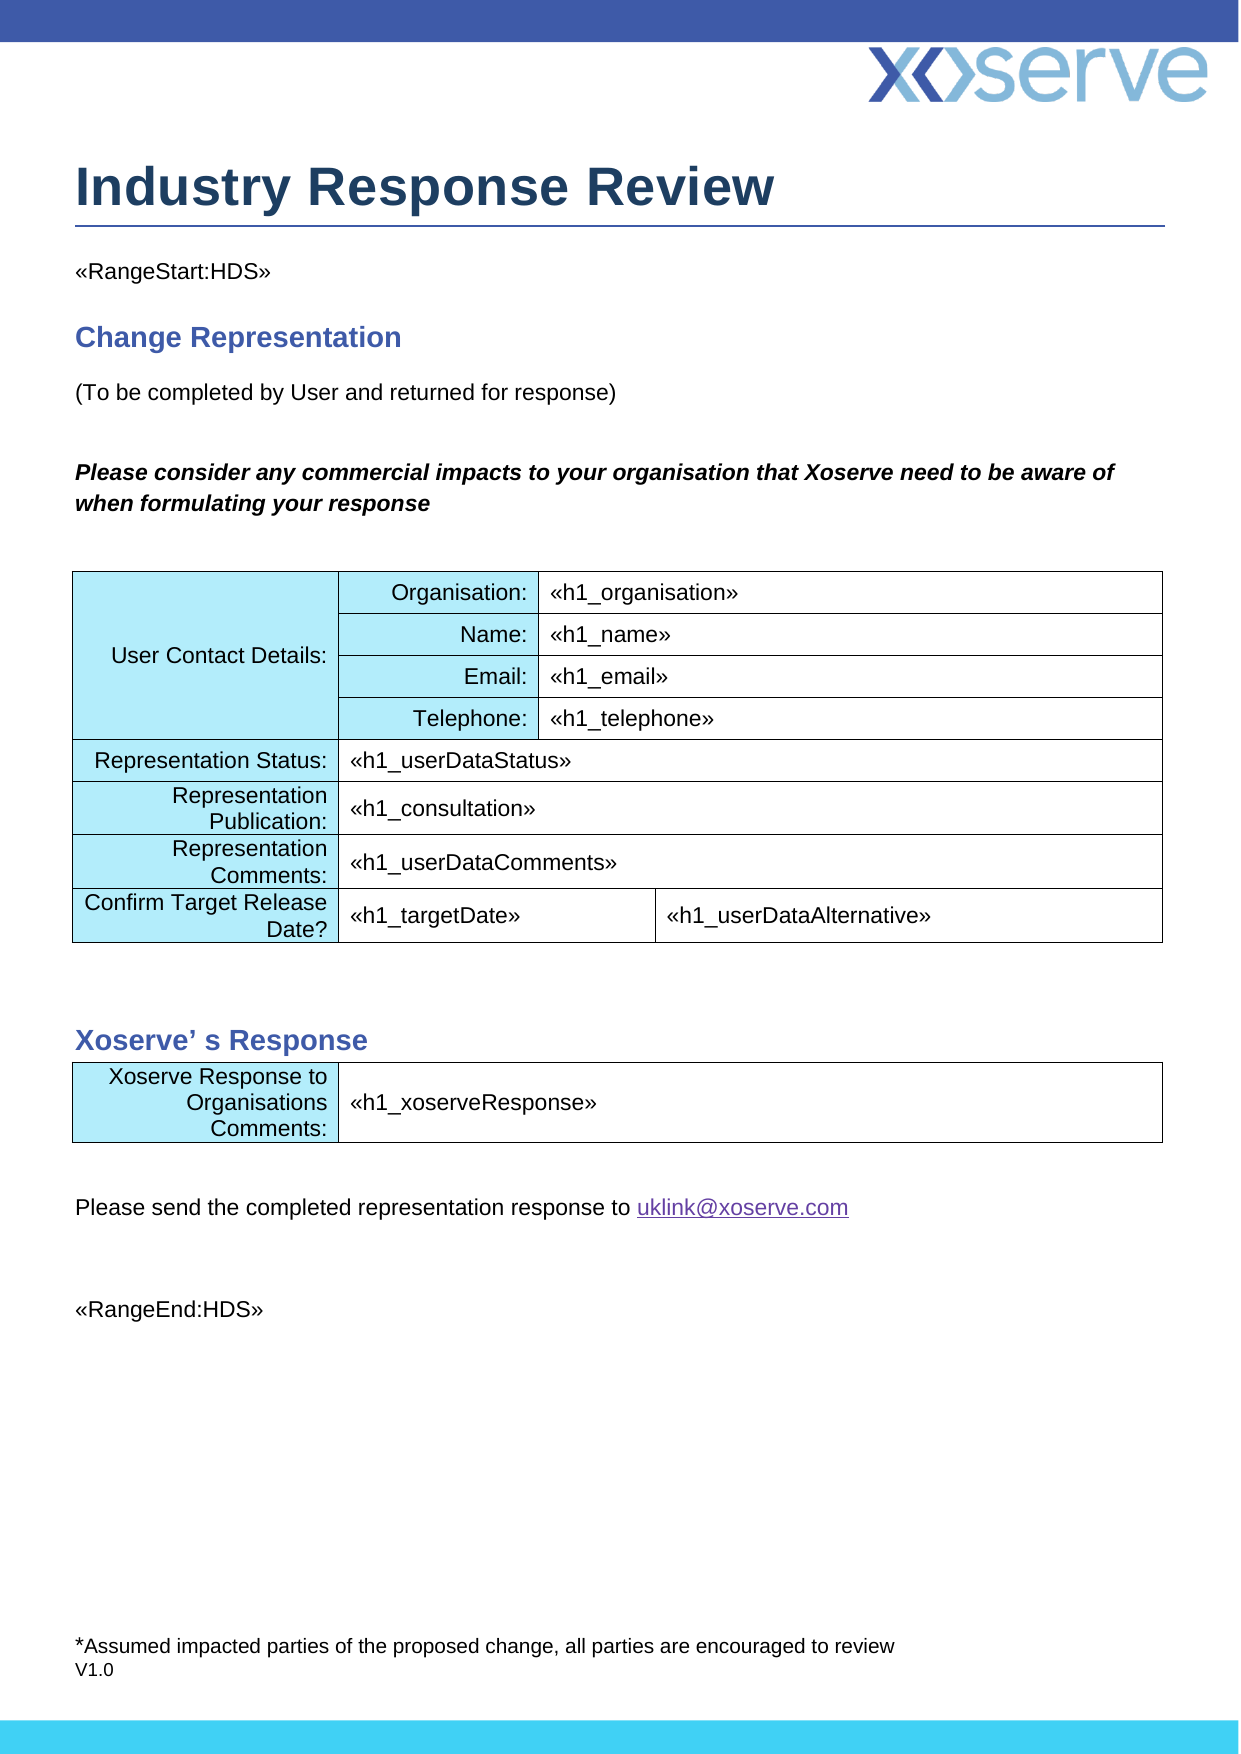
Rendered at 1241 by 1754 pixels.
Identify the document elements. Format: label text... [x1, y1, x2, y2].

table_cell Representation Comments: [73, 835, 338, 888]
subtitle Please consider any commercial impacts to your organisation that Xoserve need to be aware of when formulating your response [75, 459, 1165, 516]
text (To be completed by User and returned for response) [75, 379, 1165, 405]
table_cell «h1_email» [539, 656, 1162, 697]
table_cell Telephone: [339, 698, 538, 739]
text «RangeEnd:HDS» [75, 1296, 1165, 1322]
table_cell «h1_telephone» [539, 698, 1162, 739]
text Please send the completed representation response to uklink@xoserve.com [75, 1194, 1165, 1220]
table_cell «h1_name» [539, 614, 1162, 655]
table_cell «h1_targetDate» [339, 889, 655, 942]
table_cell Confirm Target Release Date? [73, 889, 338, 942]
table_cell «h1_consultation» [339, 782, 1162, 834]
table_cell Name: [339, 614, 538, 655]
table_cell Representation Status: [73, 740, 338, 781]
table_header «h1_xoserveResponse» [339, 1063, 1162, 1142]
table_header Xoserve Response to Organisations Comments: [73, 1063, 338, 1142]
picture [868, 47, 1208, 102]
table_cell «h1_userDataAlternative» [656, 889, 1162, 942]
subtitle Xoserve’ s Response [75, 1023, 1165, 1057]
text «RangeStart:HDS» Change Representation [75, 258, 1165, 353]
table_header «h1_organisation» [539, 572, 1162, 613]
table_cell «h1_userDataStatus» [339, 740, 1162, 781]
table_cell Representation Publication: [73, 782, 338, 834]
table_header User Contact Details: [73, 572, 338, 739]
table_cell Email: [339, 656, 538, 697]
table_header Organisation: [339, 572, 538, 613]
title Industry Response Review [75, 154, 1165, 225]
table_cell «h1_userDataComments» [339, 835, 1162, 888]
